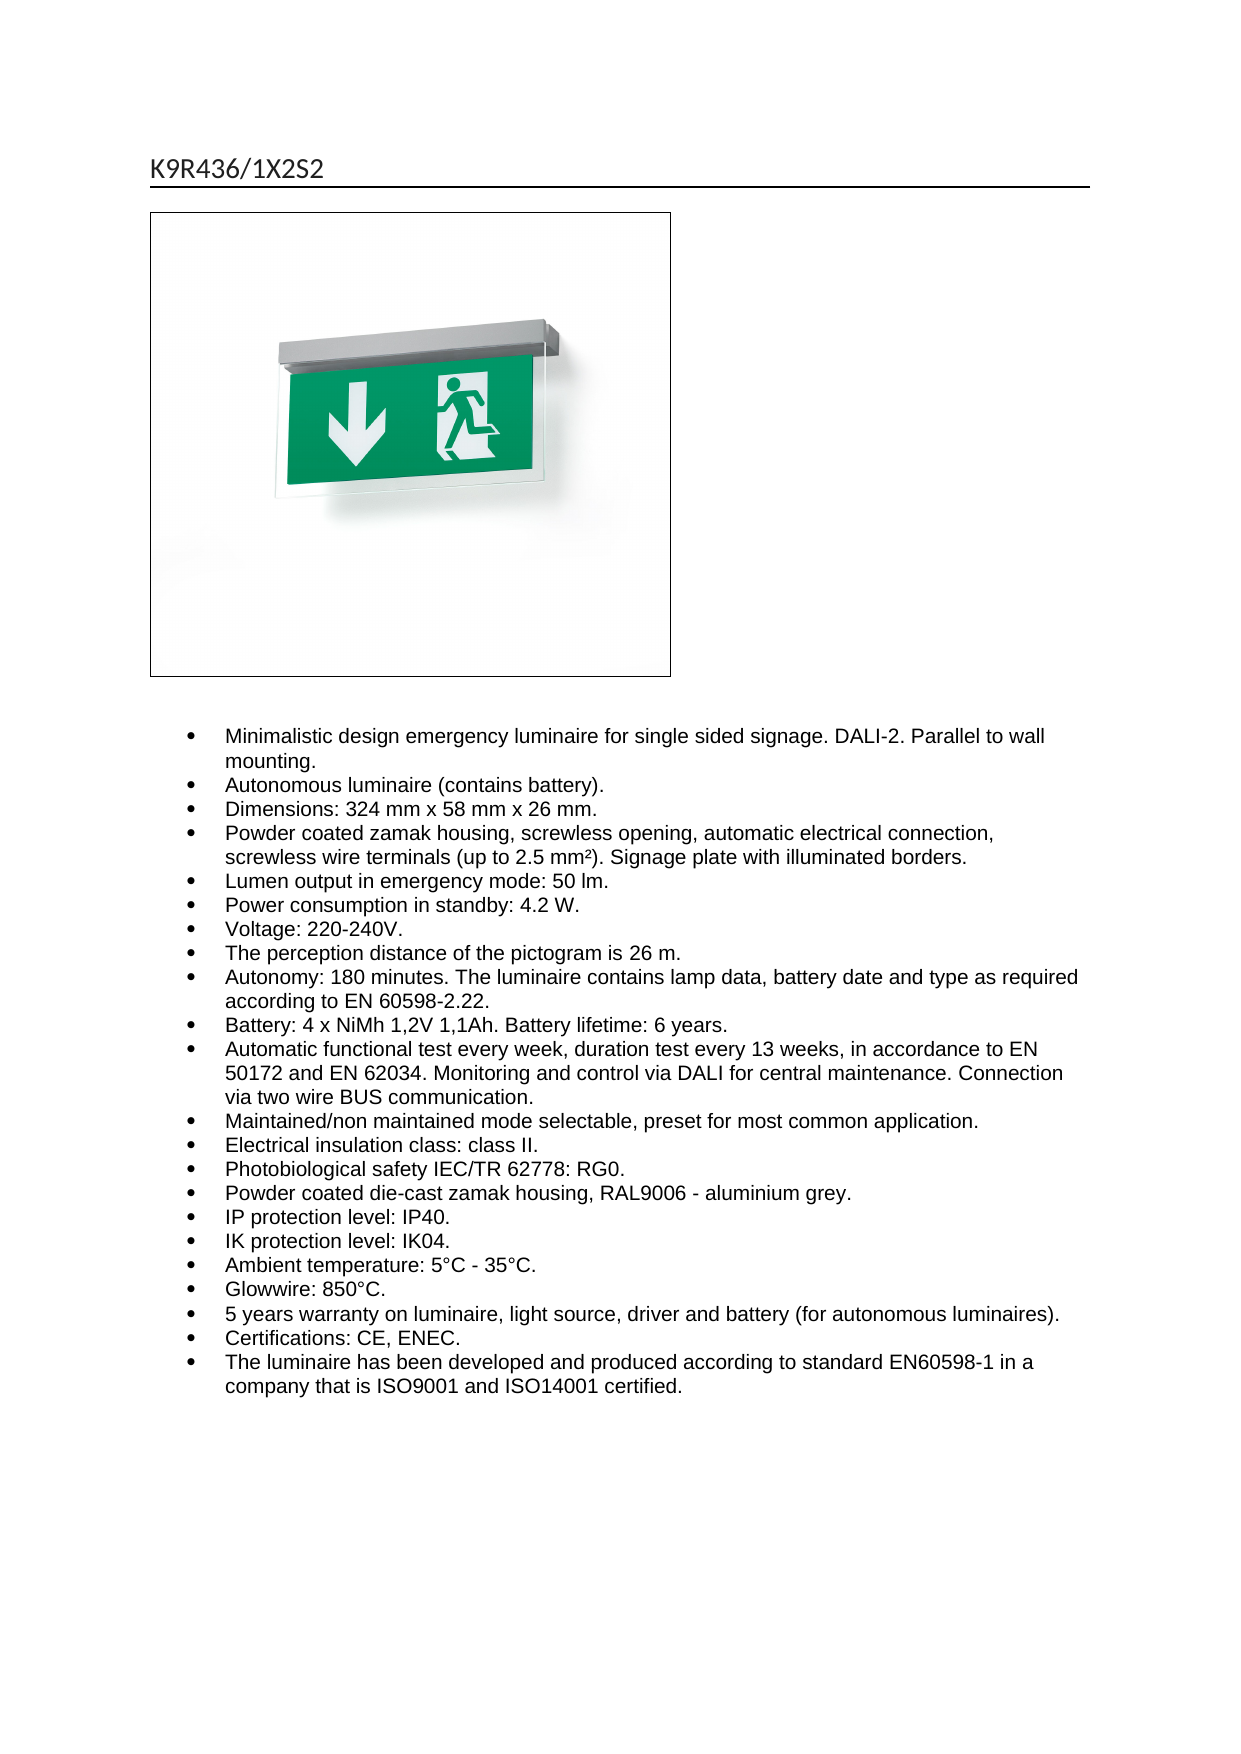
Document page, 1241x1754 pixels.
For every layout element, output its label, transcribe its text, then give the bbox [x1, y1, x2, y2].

list Ambient temperature: 5°C - 35°C. [187, 1253, 1090, 1277]
list The perception distance of the pictogram is 26 m. [187, 941, 1090, 965]
picture [151, 213, 670, 676]
list Automatic functional test every week, duration test every 13 weeks, in accordance to EN 50172 and EN 62034. Monitoring and control via DALI for central maintenance. Connection via two wire BUS communication. [187, 1037, 1090, 1109]
list Voltage: 220-240V. [187, 917, 1090, 941]
list Autonomy: 180 minutes. The luminaire contains lamp data, battery date and type as required according to EN 60598-2.22. [187, 965, 1090, 1013]
list IP protection level: IP40. [187, 1205, 1090, 1229]
list Lumen output in emergency mode: 50 lm. [187, 868, 1090, 893]
list Glowwire: 850°C. [187, 1277, 1090, 1301]
list IK protection level: IK04. [187, 1229, 1090, 1253]
list Power consumption in standby: 4.2 W. [187, 893, 1090, 917]
list Maintained/non maintained mode selectable, preset for most common application. [187, 1109, 1090, 1133]
list Dimensions: 324 mm x 58 mm x 26 mm. [187, 796, 1090, 821]
list Powder coated die-cast zamak housing, RAL9006 - aluminium grey. [187, 1181, 1090, 1205]
list The luminaire has been developed and produced according to standard EN60598-1 in a company that is ISO9001 and ISO14001 certified. [187, 1349, 1090, 1397]
list Photobiological safety IEC/TR 62778: RG0. [187, 1157, 1090, 1181]
list Minimalistic design emergency luminaire for single sided signage. DALI-2. Parallel to wall mounting. [187, 724, 1090, 772]
list Battery: 4 x NiMh 1,2V 1,1Ah. Battery lifetime: 6 years. [187, 1013, 1090, 1037]
list Certifications: CE, ENEC. [187, 1325, 1090, 1349]
list Electrical insulation class: class II. [187, 1133, 1090, 1157]
text K9R436/1X2S2 [150, 150, 1090, 186]
list 5 years warranty on luminaire, light source, driver and battery (for autonomous luminaires). [187, 1301, 1090, 1325]
list Powder coated zamak housing, screwless opening, automatic electrical connection, screwless wire terminals (up to 2.5 mm²). Signage plate with illuminated borders. [187, 821, 1090, 868]
list Autonomous luminaire (contains battery). [187, 772, 1090, 796]
